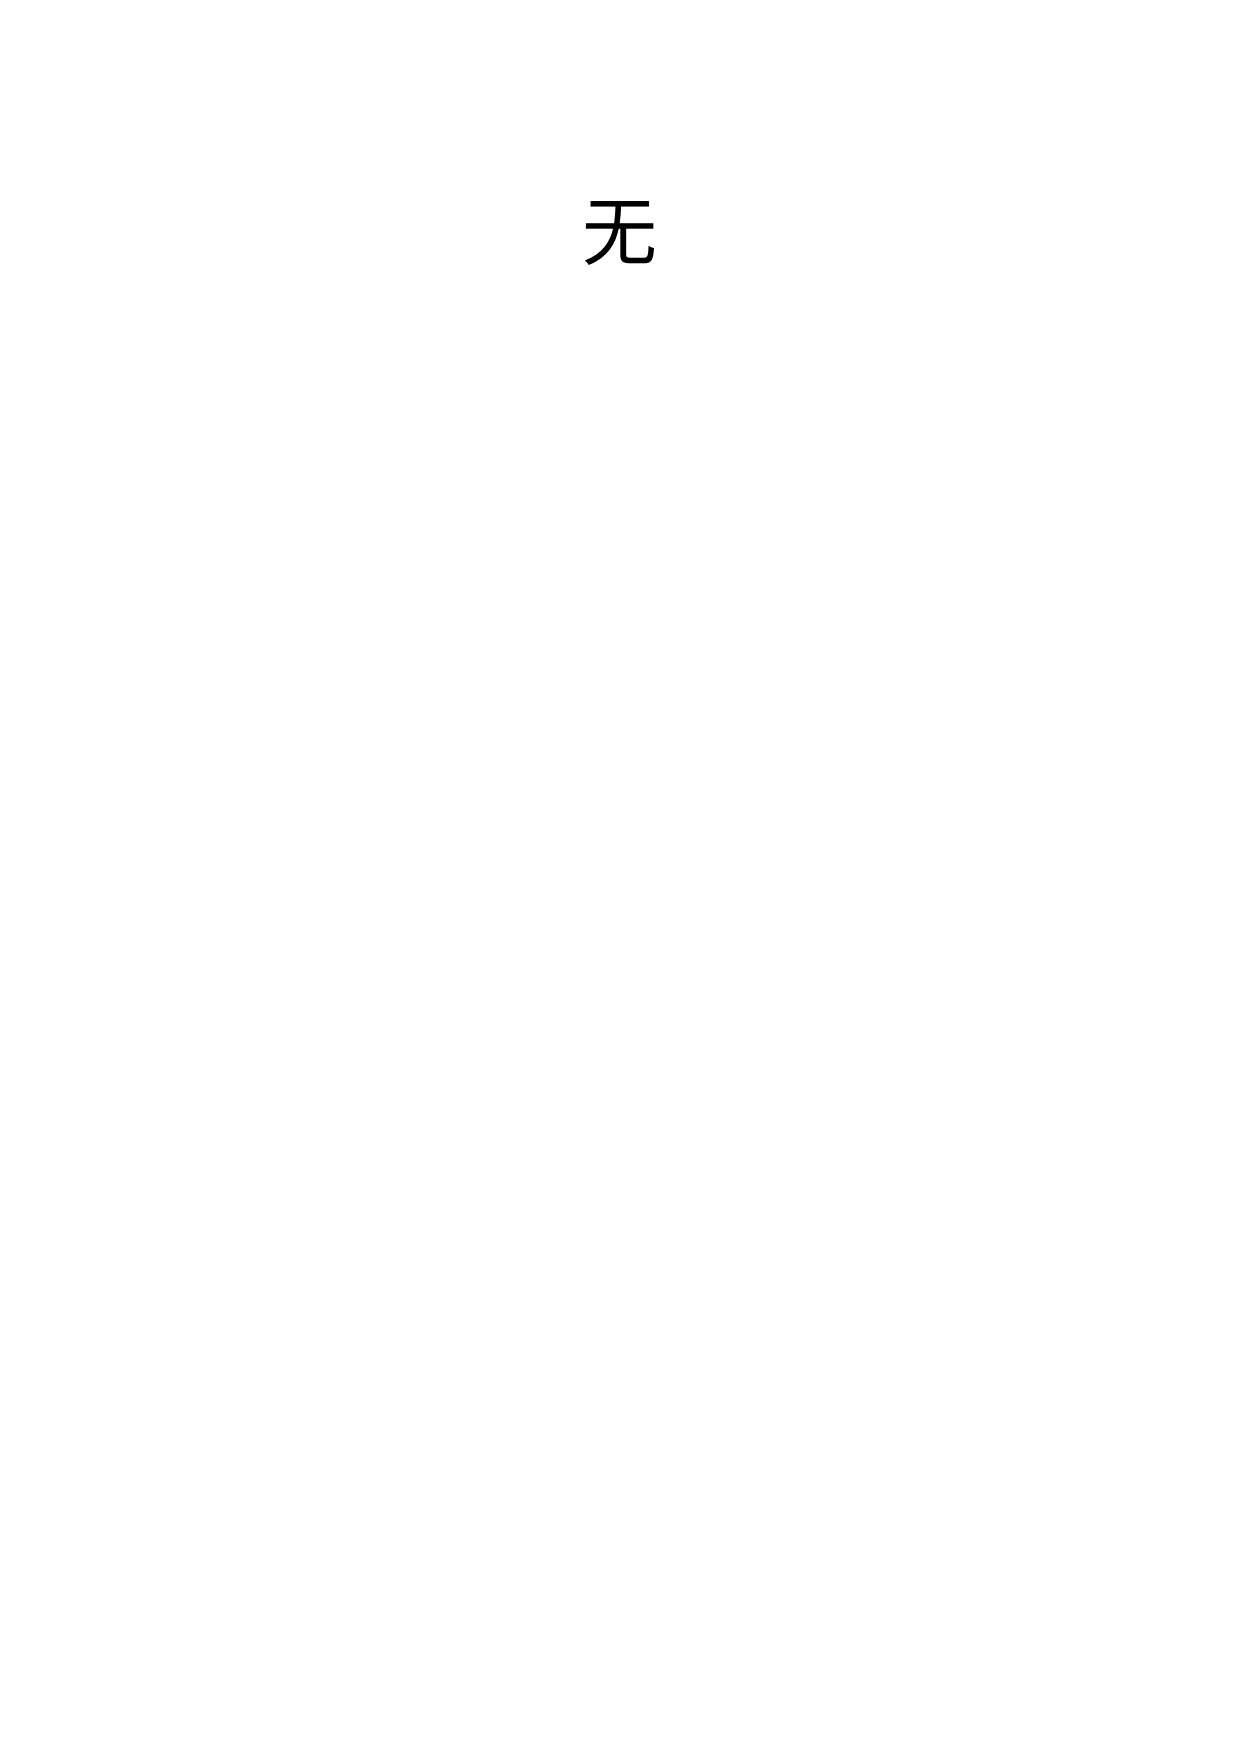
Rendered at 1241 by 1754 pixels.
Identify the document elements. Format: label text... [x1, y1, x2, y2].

text 无 [187, 162, 1053, 292]
